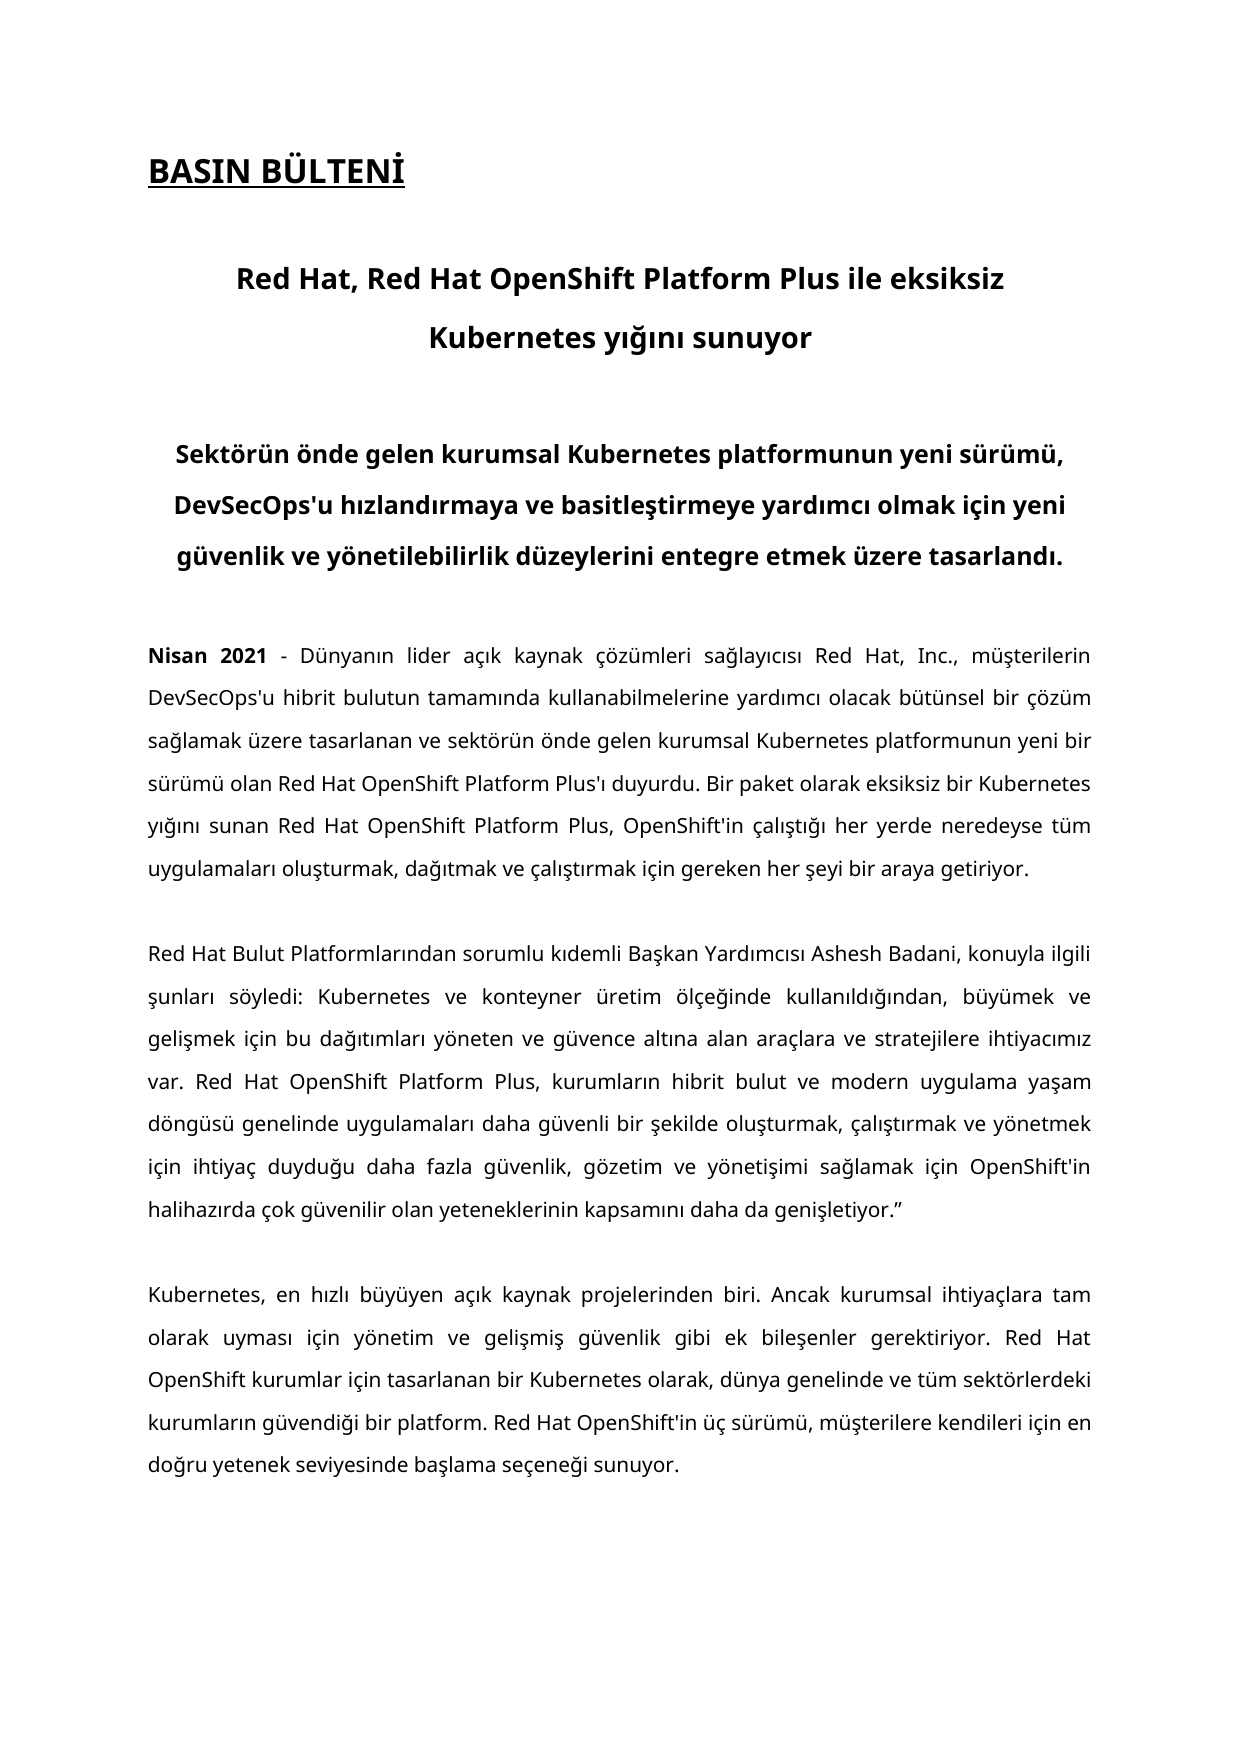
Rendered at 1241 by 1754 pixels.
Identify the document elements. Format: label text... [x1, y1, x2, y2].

text Red Hat, Red Hat OpenShift Platform Plus ile eksiksiz Kubernetes yığını sunuyor [148, 258, 1093, 357]
text Kubernetes, en hızlı büyüyen açık kaynak projelerinden biri. Ancak kurumsal ihtiyaçlara tam olarak uyması için yönetim ve gelişmiş güvenlik gibi ek bileşenler gerektiriyor. Red Hat OpenShift kurumlar için tasarlanan bir Kubernetes olarak, dünya genelinde ve tüm sektörlerdeki kurumların güvendiği bir platform. Red Hat OpenShift'in üç sürümü, müşterilere kendileri için en doğru yetenek seviyesinde başlama seçeneği sunuyor. [148, 1280, 1093, 1479]
text BASIN BÜLTENİ [148, 148, 1093, 193]
text Sektörün önde gelen kurumsal Kubernetes platformunun yeni sürümü, DevSecOps'u hızlandırmaya ve basitleştirmeye yardımcı olmak için yeni güvenlik ve yönetilebilirlik düzeylerini entegre etmek üzere tasarlandı. [148, 437, 1093, 573]
text Red Hat Bulut Platformlarından sorumlu kıdemli Başkan Yardımcısı Ashesh Badani, konuyla ilgili şunları söyledi: Kubernetes ve konteyner üretim ölçeğinde kullanıldığından, büyümek ve gelişmek için bu dağıtımları yöneten ve güvence altına alan araçlara ve stratejilere ihtiyacımız var. Red Hat OpenShift Platform Plus, kurumların hibrit bulut ve modern uygulama yaşam döngüsü genelinde uygulamaları daha güvenli bir şekilde oluşturmak, çalıştırmak ve yönetmek için ihtiyaç duyduğu daha fazla güvenlik, gözetim ve yönetişimi sağlamak için OpenShift'in halihazırda çok güvenilir olan yeteneklerinin kapsamını daha da genişletiyor.” [148, 939, 1093, 1223]
text Nisan 2021 - Dünyanın lider açık kaynak çözümleri sağlayıcısı Red Hat, Inc., müşterilerin DevSecOps'u hibrit bulutun tamamında kullanabilmelerine yardımcı olacak bütünsel bir çözüm sağlamak üzere tasarlanan ve sektörün önde gelen kurumsal Kubernetes platformunun yeni bir sürümü olan Red Hat OpenShift Platform Plus'ı duyurdu. Bir paket olarak eksiksiz bir Kubernetes yığını sunan Red Hat OpenShift Platform Plus, OpenShift'in çalıştığı her yerde neredeyse tüm uygulamaları oluşturmak, dağıtmak ve çalıştırmak için gereken her şeyi bir araya getiriyor. [148, 641, 1093, 882]
